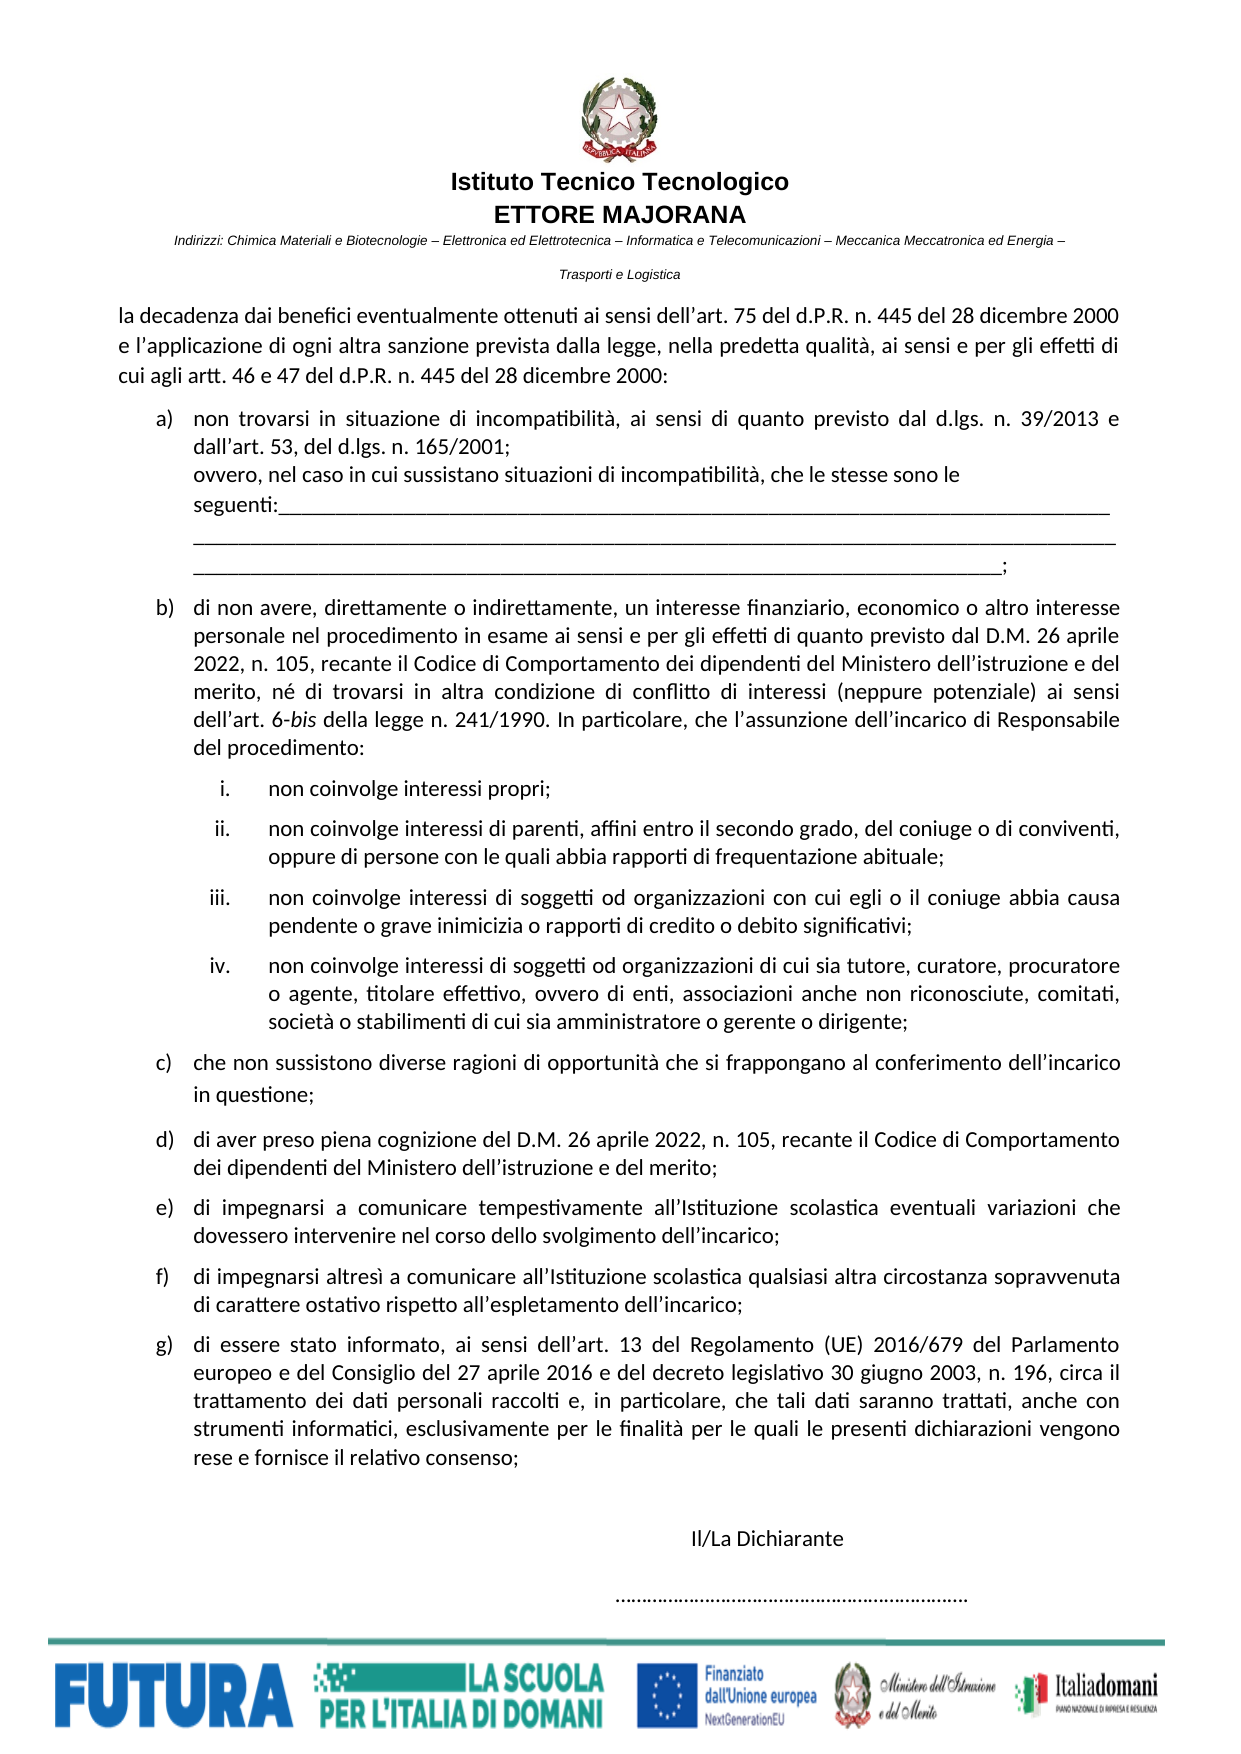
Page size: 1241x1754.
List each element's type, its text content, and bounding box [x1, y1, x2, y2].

list non coinvolge interessi di soggetti od organizzazioni con cui egli o il coniuge abbia causa pendente o grave inimicizia o rapporti di credito o debito significativi; [231, 883, 1122, 939]
list non trovarsi in situazione di incompatibilità, ai sensi di quanto previsto dal d.lgs. n. 39/2013 e dall’art. 53, del d.lgs. n. 165/2001; [156, 404, 1122, 460]
list non coinvolge interessi propri; [231, 774, 1122, 802]
picture [578, 73, 662, 167]
list non coinvolge interessi di parenti, affini entro il secondo grado, del coniuge o di conviventi, oppure di persone con le quali abbia rapporti di frequentazione abituale; [231, 814, 1122, 870]
list di aver preso piena cognizione del D.M. 26 aprile 2022, n. 105, recante il Codice di Comportamento dei dipendenti del Ministero dell’istruzione e del merito; [156, 1125, 1122, 1181]
list ovvero, nel caso in cui sussistano situazioni di incompatibilità, che le stesse sono le seguenti:_________________________________________________________________________________________________________________________________________________________________________________________________________________________________; [193, 460, 1122, 578]
list che non sussistono diverse ragioni di opportunità che si frappongano al conferimento dell’incarico in questione; [156, 1048, 1122, 1108]
list di non avere, direttamente o indirettamente, un interesse finanziario, economico o altro interesse personale nel procedimento in esame ai sensi e per gli effetti di quanto previsto dal D.M. 26 aprile 2022, n. 105, recante il Codice di Comportamento dei dipendenti del Ministero dell’istruzione e del merito, né di trovarsi in altra condizione di conflitto di interessi (neppure potenziale) ai sensi dell’art. 6-bis della legge n. 241/1990. In particolare, che l’assunzione dell’incarico di Responsabile del procedimento: [156, 593, 1122, 761]
list di impegnarsi altresì a comunicare all’Istituzione scolastica qualsiasi altra circostanza sopravvenuta di carattere ostativo rispetto all’espletamento dell’incarico; [156, 1262, 1122, 1318]
list non coinvolge interessi di soggetti od organizzazioni di cui sia tutore, curatore, procuratore o agente, titolare effettivo, ovvero di enti, associazioni anche non riconosciute, comitati, società o stabilimenti di cui sia amministratore o gerente o dirigente; [231, 951, 1122, 1036]
text Il/La Dichiarante [634, 1524, 1122, 1552]
text …………………………………………………………. [487, 1580, 1096, 1608]
list di essere stato informato, ai sensi dell’art. 13 del Regolamento (UE) 2016/679 del Parlamento europeo e del Consiglio del 27 aprile 2016 e del decreto legislativo 30 giugno 2003, n. 196, circa il trattamento dei dati personali raccolti e, in particolare, che tali dati saranno trattati, anche con strumenti informatici, esclusivamente per le finalità per le quali le presenti dichiarazioni vengono rese e fornisce il relativo consenso; [156, 1331, 1122, 1471]
list di impegnarsi a comunicare tempestivamente all’Istituzione scolastica eventuali variazioni che dovessero intervenire nel corso dello svolgimento dell’incarico; [156, 1193, 1122, 1249]
picture [24, 1635, 1206, 1742]
